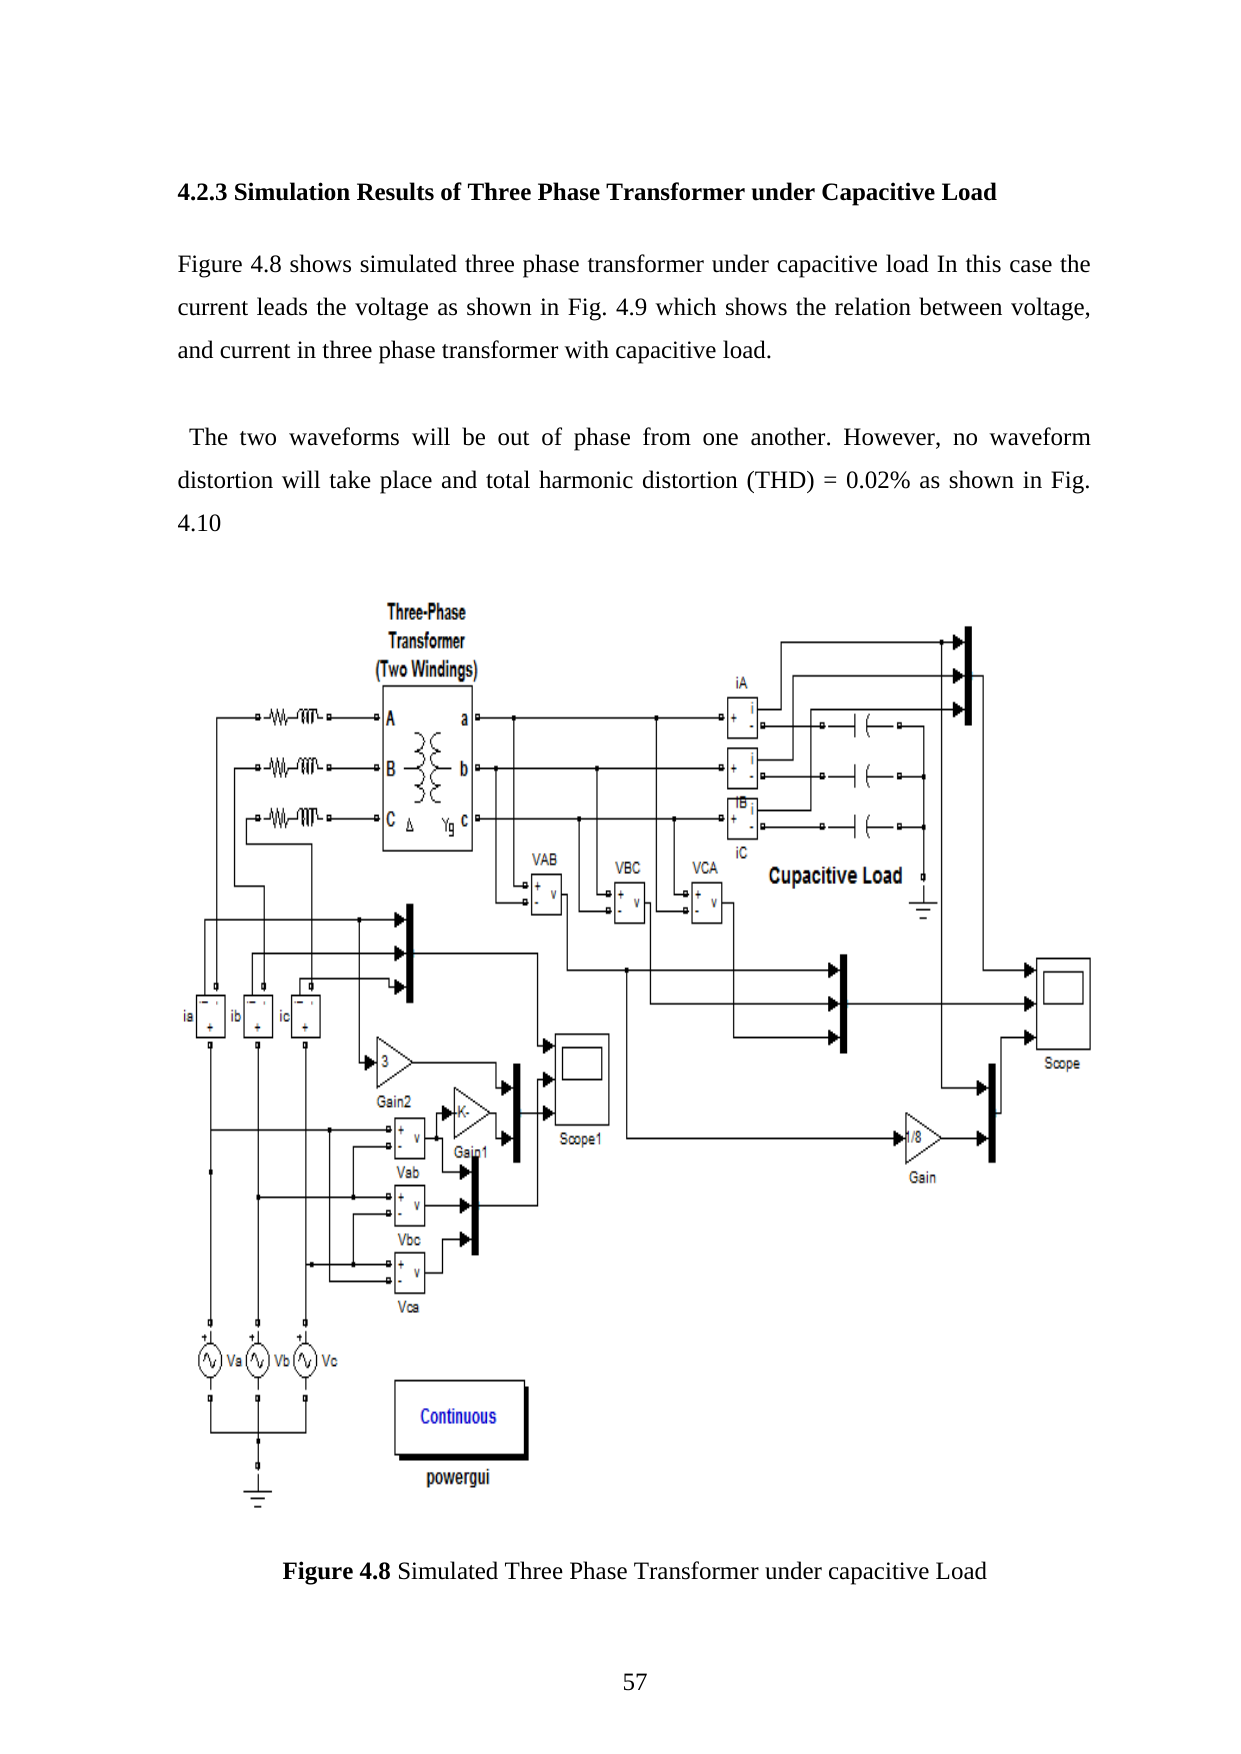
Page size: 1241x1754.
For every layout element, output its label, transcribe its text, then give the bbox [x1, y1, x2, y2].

text Figure 4.8 Simulated Three Phase Transformer under capacitive Load [177, 1556, 1092, 1585]
text 4.2.3 Simulation Results of Three Phase Transformer under Capacitive Load [177, 177, 1092, 206]
picture [177, 594, 1092, 1513]
text The two waveforms will be out of phase from one another. However, no waveform distortion will take place and total harmonic distortion (THD) = 0.02% as shown in Fig. 4.10 [177, 422, 1092, 537]
text Figure 4.8 shows simulated three phase transformer under capacitive load In this case the current leads the voltage as shown in Fig. 4.9 which shows the relation between voltage, and current in three phase transformer with capacitive load. [177, 249, 1092, 364]
